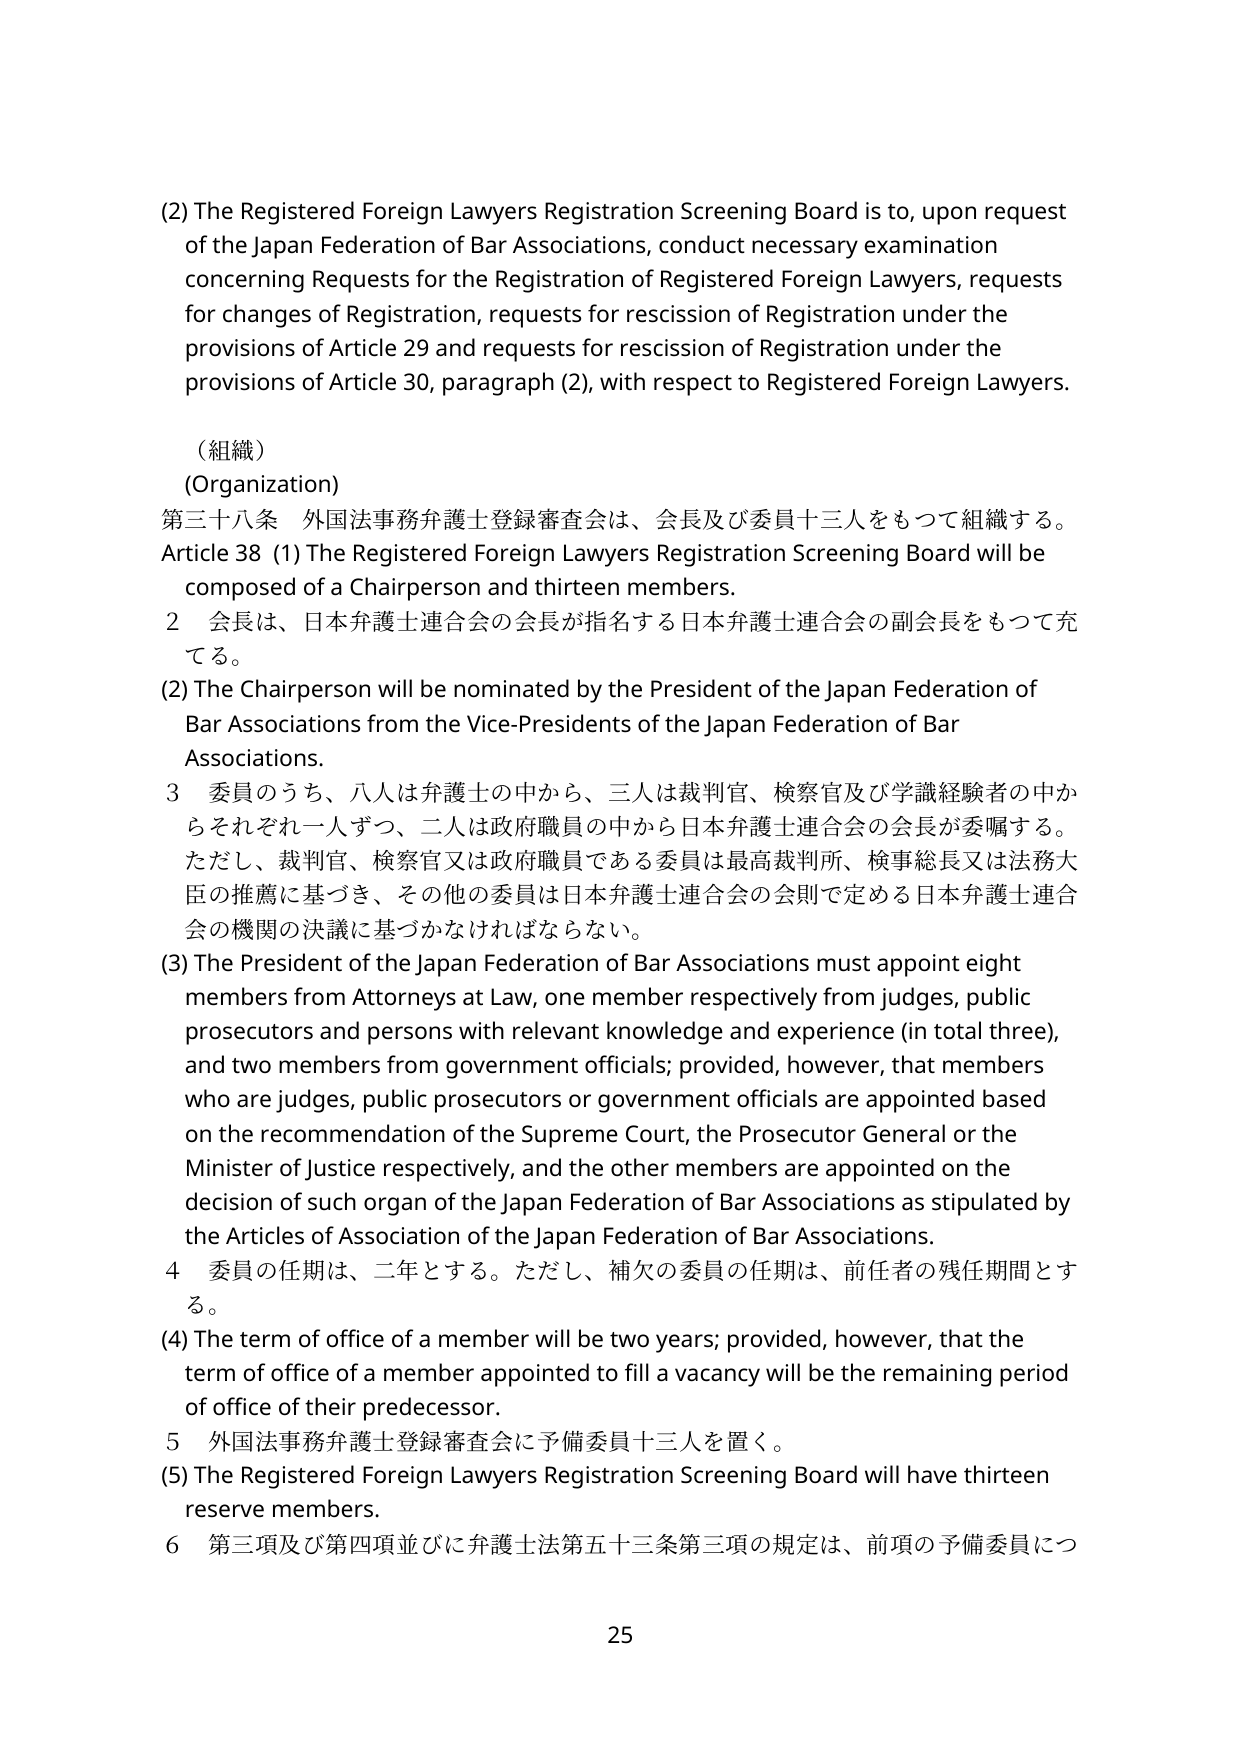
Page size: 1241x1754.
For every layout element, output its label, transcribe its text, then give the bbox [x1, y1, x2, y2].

text (Organization) [184, 467, 1079, 501]
text (5) The Registered Foreign Lawyers Registration Screening Board will have thirteen reserve members. [161, 1458, 1079, 1526]
text ５ 外国法事務弁護士登録審査会に予備委員十三人を置く。 [161, 1424, 1079, 1458]
text (2) The Registered Foreign Lawyers Registration Screening Board is to, upon request of the Japan Federation of Bar Associations, conduct necessary examination concerning Requests for the Registration of Registered Foreign Lawyers, requests for changes of Registration, requests for rescission of Registration under the provisions of Article 29 and requests for rescission of Registration under the provisions of Article 30, paragraph (2), with respect to Registered Foreign Lawyers. [161, 194, 1079, 399]
text （組織） [184, 433, 1079, 467]
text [161, 1526, 1079, 1560]
text Article 38 (1) The Registered Foreign Lawyers Registration Screening Board will be composed of a Chairperson and thirteen members. [161, 535, 1079, 604]
text ３ 委員のうち、八人は弁護士の中から、三人は裁判官、検察官及び学識経験者の中からそれぞれ一人ずつ、二人は政府職員の中から日本弁護士連合会の会長が委嘱する。ただし、裁判官、検察官又は政府職員である委員は最高裁判所、検事総長又は法務大臣の推薦に基づき、その他の委員は日本弁護士連合会の会則で定める日本弁護士連合会の機関の決議に基づかなければならない。 [161, 774, 1079, 945]
text (2) The Chairperson will be nominated by the President of the Japan Federation of Bar Associations from the Vice-Presidents of the Japan Federation of Bar Associations. [161, 672, 1079, 774]
text (3) The President of the Japan Federation of Bar Associations must appoint eight members from Attorneys at Law, one member respectively from judges, public prosecutors and persons with relevant knowledge and experience (in total three), and two members from government officials; provided, however, that members who are judges, public prosecutors or government officials are appointed based on the recommendation of the Supreme Court, the Prosecutor General or the Minister of Justice respectively, and the other members are appointed on the decision of such organ of the Japan Federation of Bar Associations as stipulated by the Articles of Association of the Japan Federation of Bar Associations. [161, 945, 1079, 1253]
text ２ 会長は、日本弁護士連合会の会長が指名する日本弁護士連合会の副会長をもつて充てる。 [161, 604, 1079, 672]
text (4) The term of office of a member will be two years; provided, however, that the term of office of a member appointed to fill a vacancy will be the remaining period of office of their predecessor. [161, 1321, 1079, 1424]
text ４ 委員の任期は、二年とする。ただし、補欠の委員の任期は、前任者の残任期間とする。 [161, 1253, 1079, 1321]
text 第三十八条 外国法事務弁護士登録審査会は、会長及び委員十三人をもつて組織する。 [161, 501, 1079, 535]
